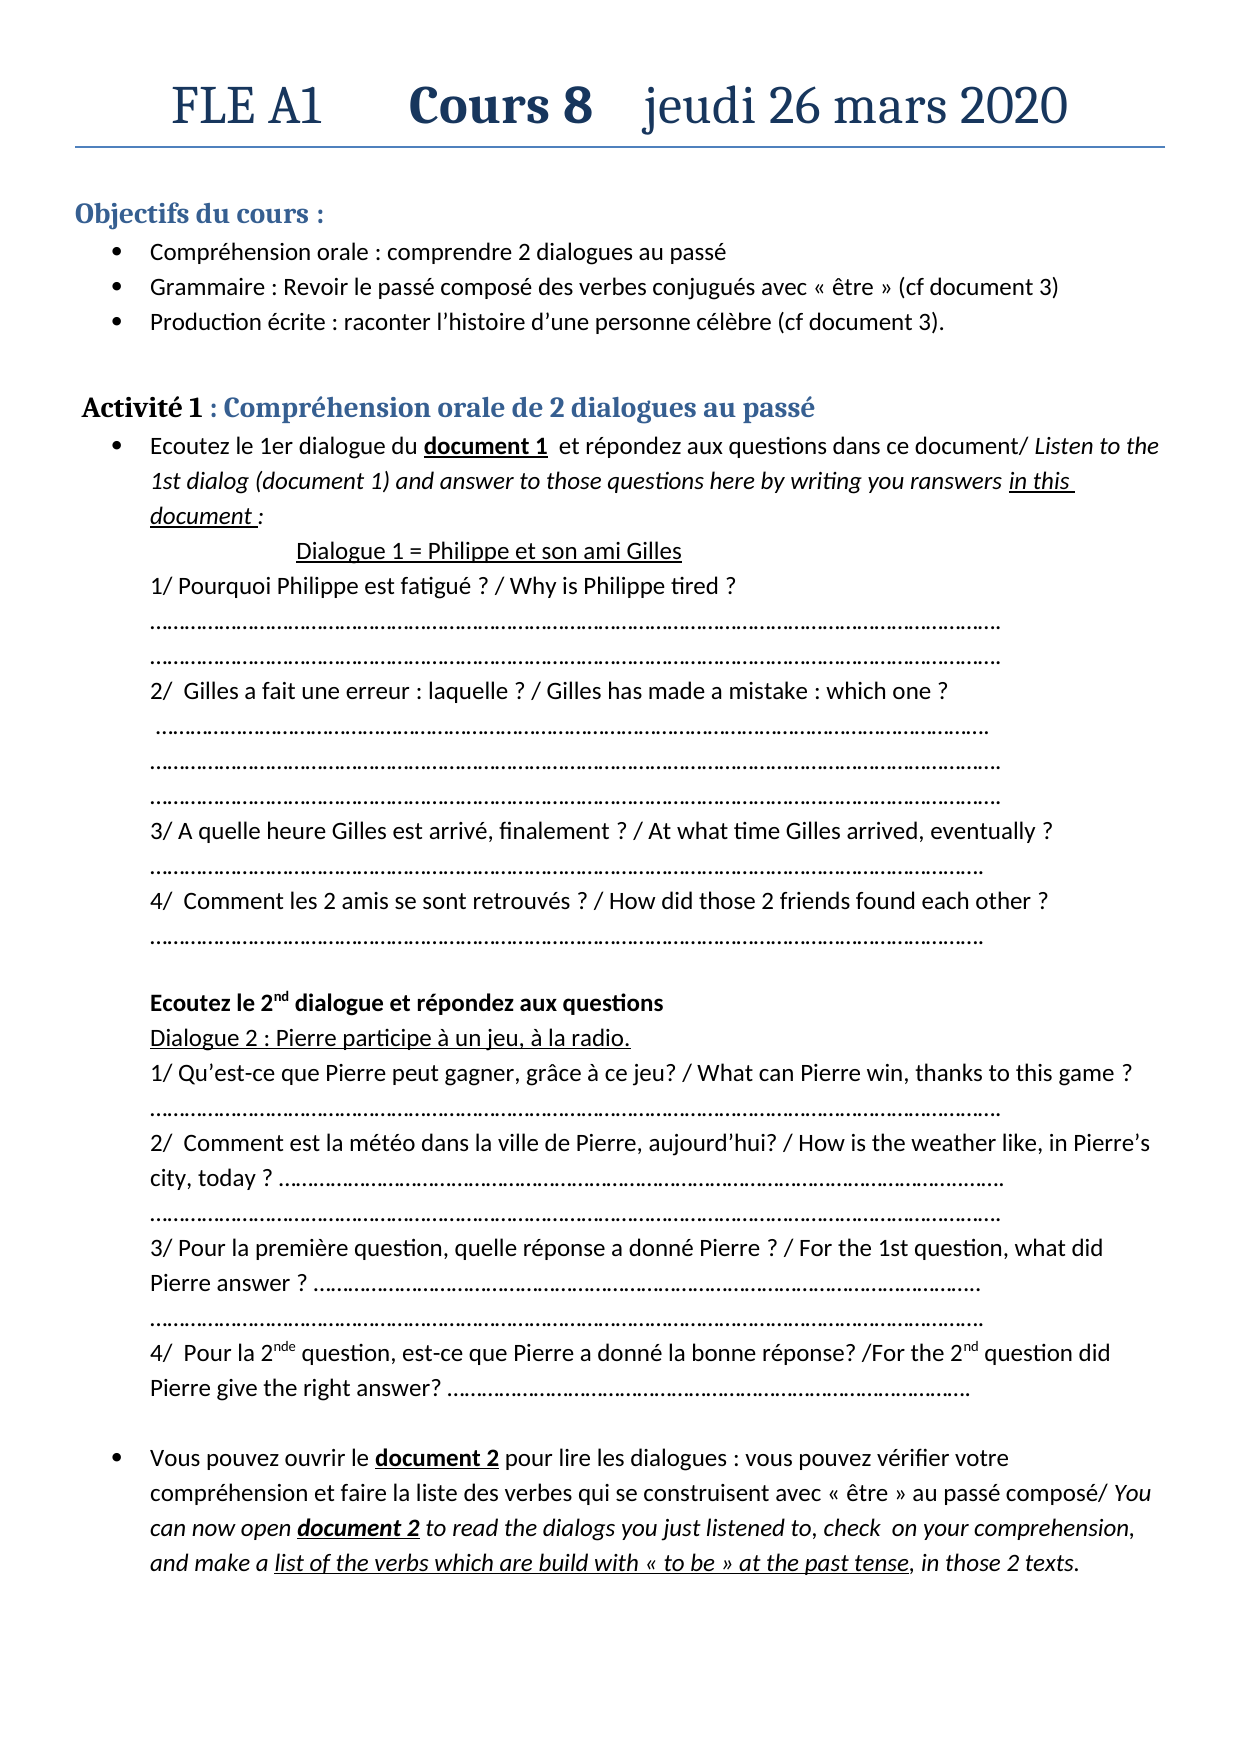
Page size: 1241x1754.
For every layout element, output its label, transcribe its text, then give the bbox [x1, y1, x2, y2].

list 1/ Qu’est-ce que Pierre peut gagner, grâce à ce jeu? / What can Pierre win, thanks to this game ? [150, 1057, 1165, 1087]
list Ecoutez le 1er dialogue du document 1 et répondez aux questions dans ce document/ Listen to the 1st dialog (document 1) and answer to those questions here by writing you ranswers in this document : [112, 430, 1165, 530]
list Grammaire : Revoir le passé composé des verbes conjugués avec « être » (cf document 3) [112, 271, 1165, 302]
list 1/ Pourquoi Philippe est fatigué ? / Why is Philippe tired ? [150, 570, 1165, 600]
list …………………………………………………………………………………………………………………………………. 3/ Pour la première question, quelle réponse a donné Pierre ? / For the 1st question, what did Pierre answer ? …………………………………………………………………………………………………….. [150, 1197, 1165, 1297]
list 2/ Comment est la météo dans la ville de Pierre, aujourd’hui? / How is the weather like, in Pierre’s city, today ? ………………………………………………………………………………………………………..……. [150, 1127, 1165, 1192]
list ………………………………………………………………………………………………………………………………. [150, 710, 1165, 740]
title FLE A1 Cours 8 jeudi 26 mars 2020 [75, 75, 1165, 146]
list …………………………………………………………………………………………………………………………………. 3/ A quelle heure Gilles est arrivé, finalement ? / At what time Gilles arrived, eventually ? [150, 780, 1165, 845]
list …………………………………………………………………………………………………………………………………. [150, 605, 1165, 635]
list Dialogue 1 = Philippe et son ami Gilles [224, 535, 1165, 565]
list …………………………………………………………………………………………………………………………………. [150, 1092, 1165, 1122]
subtitle Activité 1 : Compréhension orale de 2 dialogues au passé [75, 391, 1165, 425]
list Vous pouvez ouvrir le document 2 pour lire les dialogues : vous pouvez vérifier votre compréhension et faire la liste des verbes qui se construisent avec « être » au passé composé/ You can now open document 2 to read the dialogs you just listened to, check on your comprehension, and make a list of the verbs which are build with « to be » at the past tense, in those 2 texts. [112, 1442, 1165, 1609]
list Ecoutez le 2nd dialogue et répondez aux questions [150, 987, 1165, 1017]
list …………………………………………………………………………………………………………………………………. [150, 745, 1165, 775]
list Compréhension orale : comprendre 2 dialogues au passé [112, 236, 1165, 267]
list …………………………………………………………………………………………………………………………………. 2/ Gilles a fait une erreur : laquelle ? / Gilles has made a mistake : which one ? [150, 640, 1165, 705]
subtitle Objectifs du cours : [75, 198, 1165, 231]
list ………………………………………………………………………………………………………………………………. 4/ Pour la 2nde question, est-ce que Pierre a donné la bonne réponse? /For the 2nd question did Pierre give the right answer? ………………………………………………………………………………. [150, 1302, 1165, 1402]
list Dialogue 2 : Pierre participe à un jeu, à la radio. [150, 1022, 1165, 1052]
list ………………………………………………………………………………………………………………………………. [150, 920, 1165, 982]
list Production écrite : raconter l’histoire d’une personne célèbre (cf document 3). [112, 306, 1165, 337]
list ………………………………………………………………………………………………………………………………. 4/ Comment les 2 amis se sont retrouvés ? / How did those 2 friends found each other ? [150, 850, 1165, 915]
